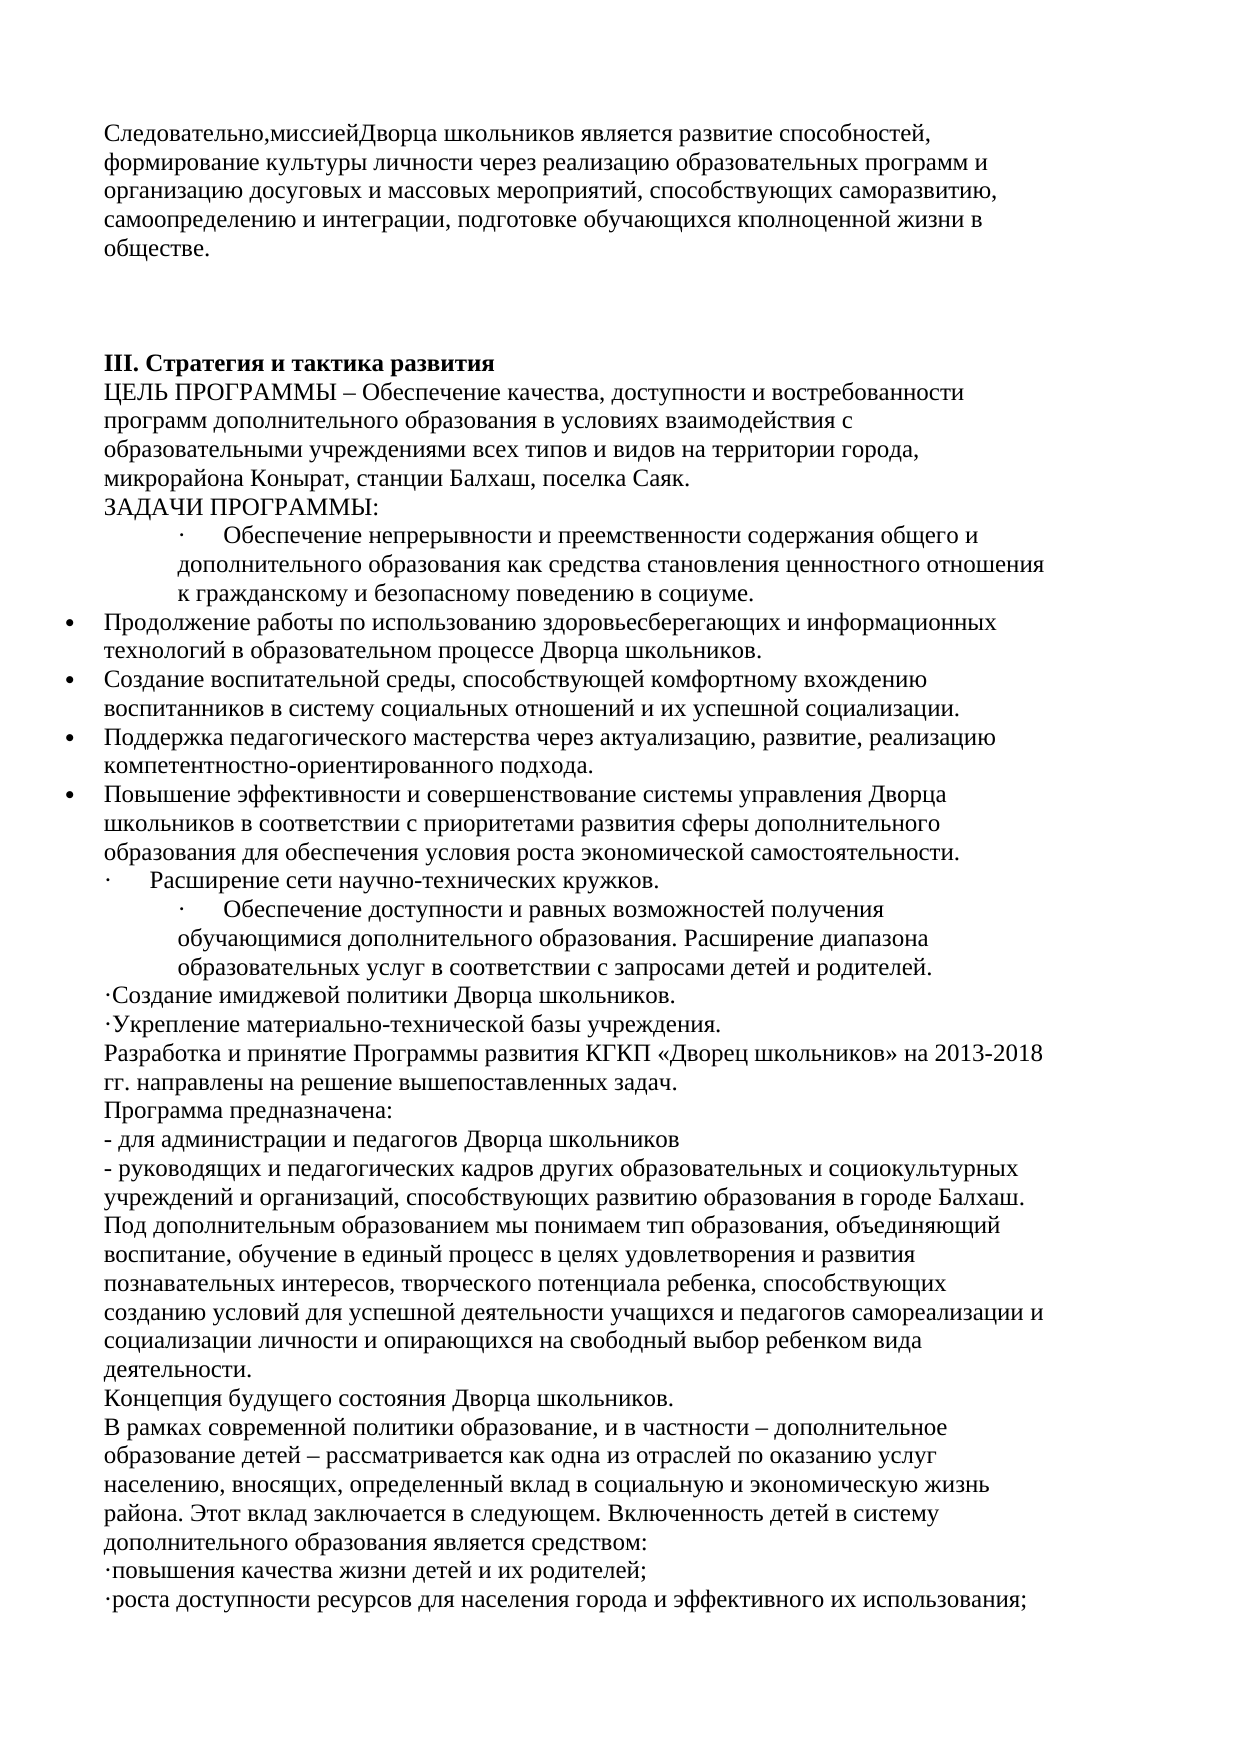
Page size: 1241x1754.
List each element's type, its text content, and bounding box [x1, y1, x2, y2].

text - для администрации и педагогов Дворца школьников [103, 1124, 1048, 1153]
text - руководящих и педагогических кадров других образовательных и социокультурных учреждений и организаций, способствующих развитию образования в городе Балхаш. [103, 1153, 1048, 1211]
text ·повышения качества жизни детей и их родителей; [103, 1556, 1048, 1584]
text Концепция будущего состояния Дворца школьников. [103, 1383, 1048, 1412]
list Создание воспитательной среды, способствующей комфортному вхождению воспитанников в систему социальных отношений и их успешной социализации. [66, 664, 1048, 722]
text ·Создание имиджевой политики Дворца школьников. [103, 981, 1048, 1009]
text ·Укрепление материально-технической базы учреждения. [103, 1009, 1048, 1038]
text ЦЕЛЬ ПРОГРАММЫ – Обеспечение качества, доступности и востребованности программ дополнительного образования в условиях взаимодействия с образовательными учреждениями всех типов и видов на территории города, микрорайона Конырат, станции Балхаш, поселка Саяк. [103, 377, 1048, 492]
text В рамках современной политики образование, и в частности – дополнительное образование детей – рассматривается как одна из отраслей по оказанию услуг населению, вносящих, определенный вклад в социальную и экономическую жизнь района. Этот вклад заключается в следующем. Включенность детей в систему дополнительного образования является средством: [103, 1412, 1048, 1556]
text · Расширение сети научно-технических кружков. [103, 866, 1048, 894]
text Разработка и принятие Программы развития КГКП «Дворец школьников» на 2013-2018 гг. направлены на решение вышепоставленных задач. [103, 1038, 1048, 1096]
list Повышение эффективности и совершенствование системы управления Дворца школьников в соответствии с приоритетами развития сферы дополнительного образования для обеспечения условия роста экономической самостоятельности. [66, 779, 1048, 866]
list Поддержка педагогического мастерства через актуализацию, развитие, реализацию компетентностно-ориентированного подхода. [66, 722, 1048, 779]
text ІІІ. Стратегия и тактика развития [103, 348, 1048, 377]
text ЗАДАЧИ ПРОГРАММЫ: [103, 492, 1048, 521]
list Продолжение работы по использованию здоровьесберегающих и информационных технологий в образовательном процессе Дворца школьников. [66, 607, 1048, 664]
text Под дополнительным образованием мы понимаем тип образования, объединяющий воспитание, обучение в единый процесс в целях удовлетворения и развития познавательных интересов, творческого потенциала ребенка, способствующих созданию условий для успешной деятельности учащихся и педагогов самореализации и социализации личности и опирающихся на свободный выбор ребенком вида деятельности. [103, 1211, 1048, 1383]
text ·роста доступности ресурсов для населения города и эффективного их использования; [103, 1584, 1048, 1613]
text · Обеспечение доступности и равных возможностей получения обучающимися дополнительного образования. Расширение диапазона образовательных услуг в соответствии с запросами детей и родителей. [177, 894, 1048, 981]
text Следовательно,миссиейДворца школьников является развитие способностей, формирование культуры личности через реализацию образовательных программ и организацию досуговых и массовых мероприятий, способствующих саморазвитию, самоопределению и интеграции, подготовке обучающихся кполноценной жизни в обществе. [103, 118, 1048, 262]
text · Обеспечение непрерывности и преемственности содержания общего и дополнительного образования как средства становления ценностного отношения к гражданскому и безопасному поведению в социуме. [177, 521, 1048, 607]
text Программа предназначена: [103, 1096, 1048, 1124]
